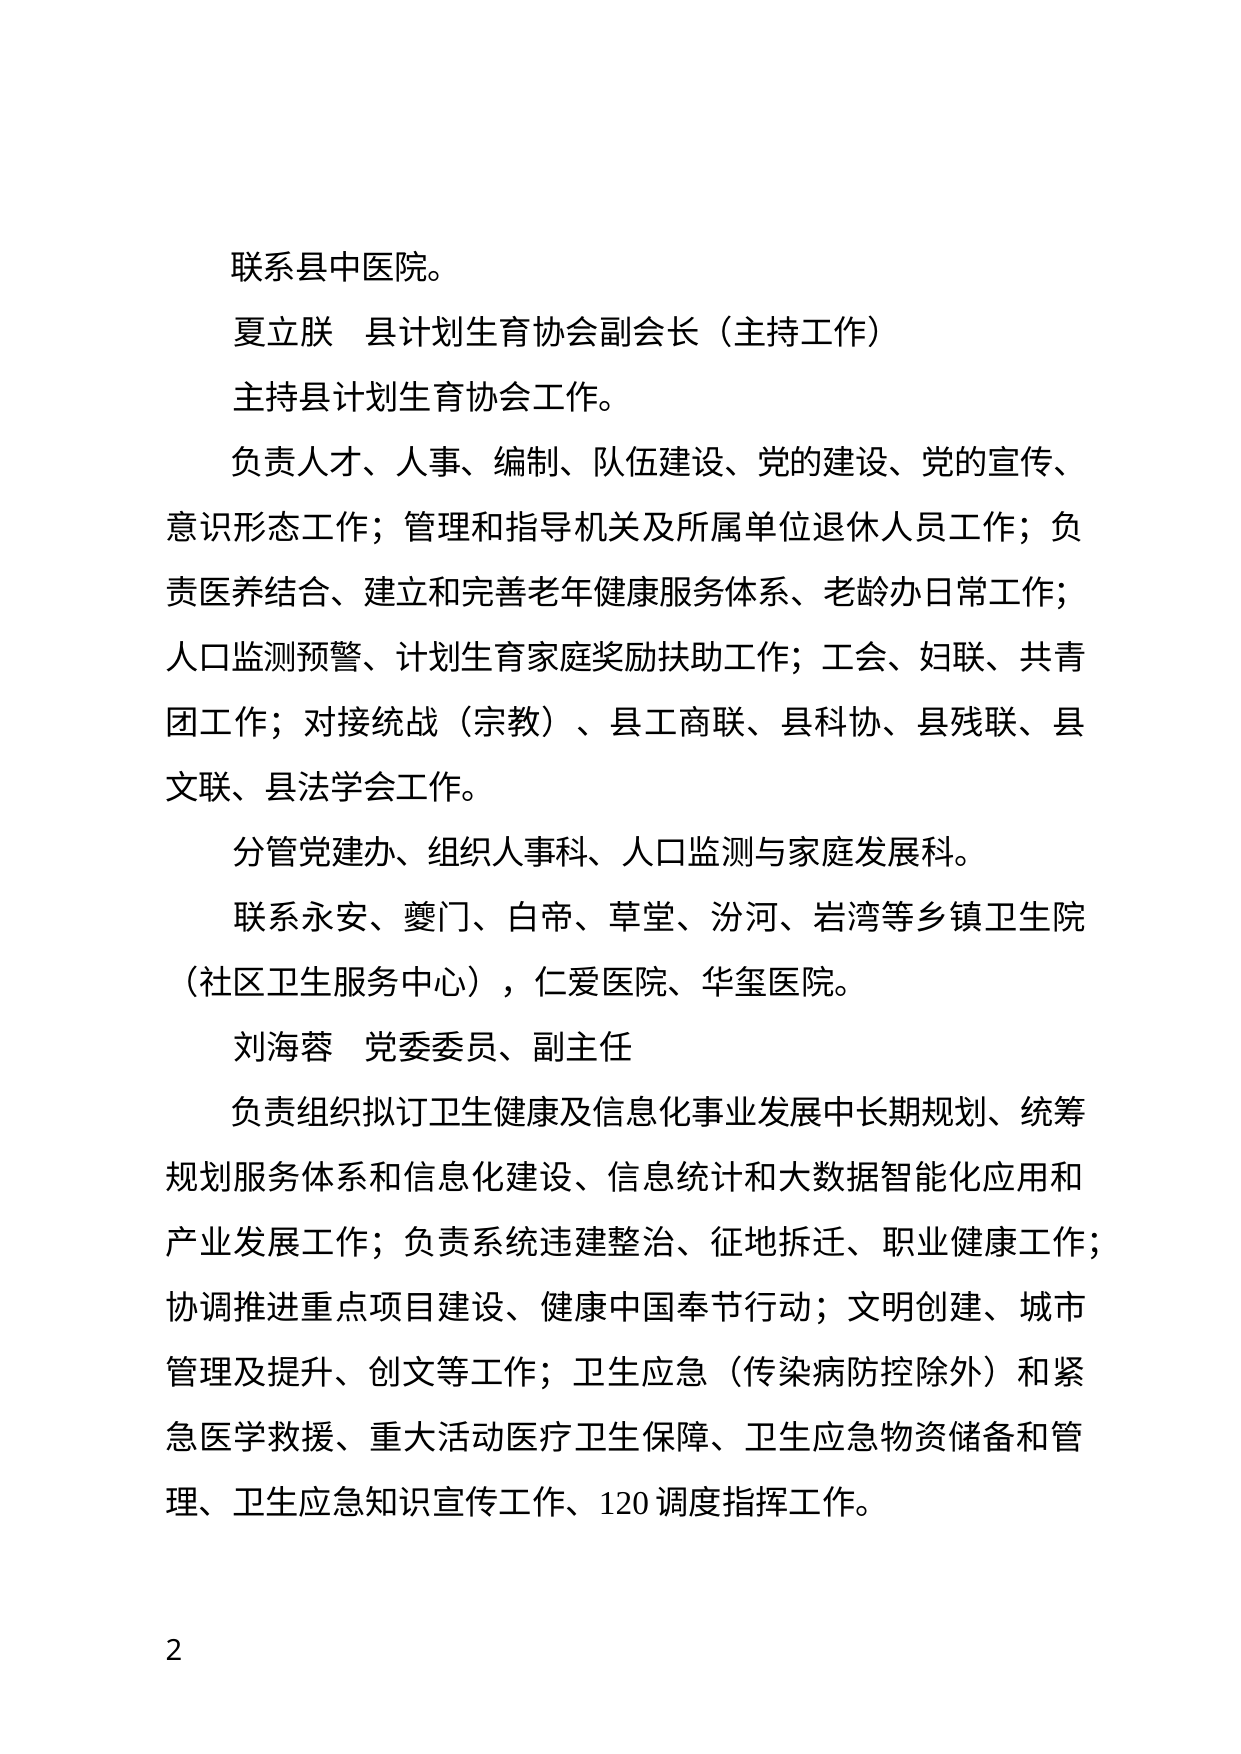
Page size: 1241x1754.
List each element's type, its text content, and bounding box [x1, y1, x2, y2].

text 主持县计划生育协会工作。 [165, 363, 1087, 428]
text 负责人才、人事、编制、队伍建设、党的建设、党的宣传、意识形态工作；管理和指导机关及所属单位退休人员工作；负责医养结合、建立和完善老年健康服务体系、老龄办日常工作；人口监测预警、计划生育家庭奖励扶助工作；工会、妇联、共青团工作；对接统战（宗教）、县工商联、县科协、县残联、县文联、县法学会工作。 [165, 428, 1087, 818]
text 联系永安、夔门、白帝、草堂、汾河、岩湾等乡镇卫生院（社区卫生服务中心），仁爱医院、华玺医院。 [165, 883, 1087, 1013]
text 刘海蓉 党委委员、副主任 [165, 1013, 1087, 1078]
text 负责组织拟订卫生健康及信息化事业发展中长期规划、统筹规划服务体系和信息化建设、信息统计和大数据智能化应用和产业发展工作；负责系统违建整治、征地拆迁、职业健康工作；协调推进重点项目建设、健康中国奉节行动；文明创建、城市管理及提升、创文等工作；卫生应急（传染病防控除外）和紧急医学救援、重大活动医疗卫生保障、卫生应急物资储备和管理、卫生应急知识宣传工作、120调度指挥工作。 [165, 1078, 1087, 1533]
text 分管党建办、组织人事科、人口监测与家庭发展科。 [165, 818, 1087, 883]
text 夏立朕 县计划生育协会副会长（主持工作） [165, 298, 1087, 363]
text 联系县中医院。 [165, 233, 1087, 298]
